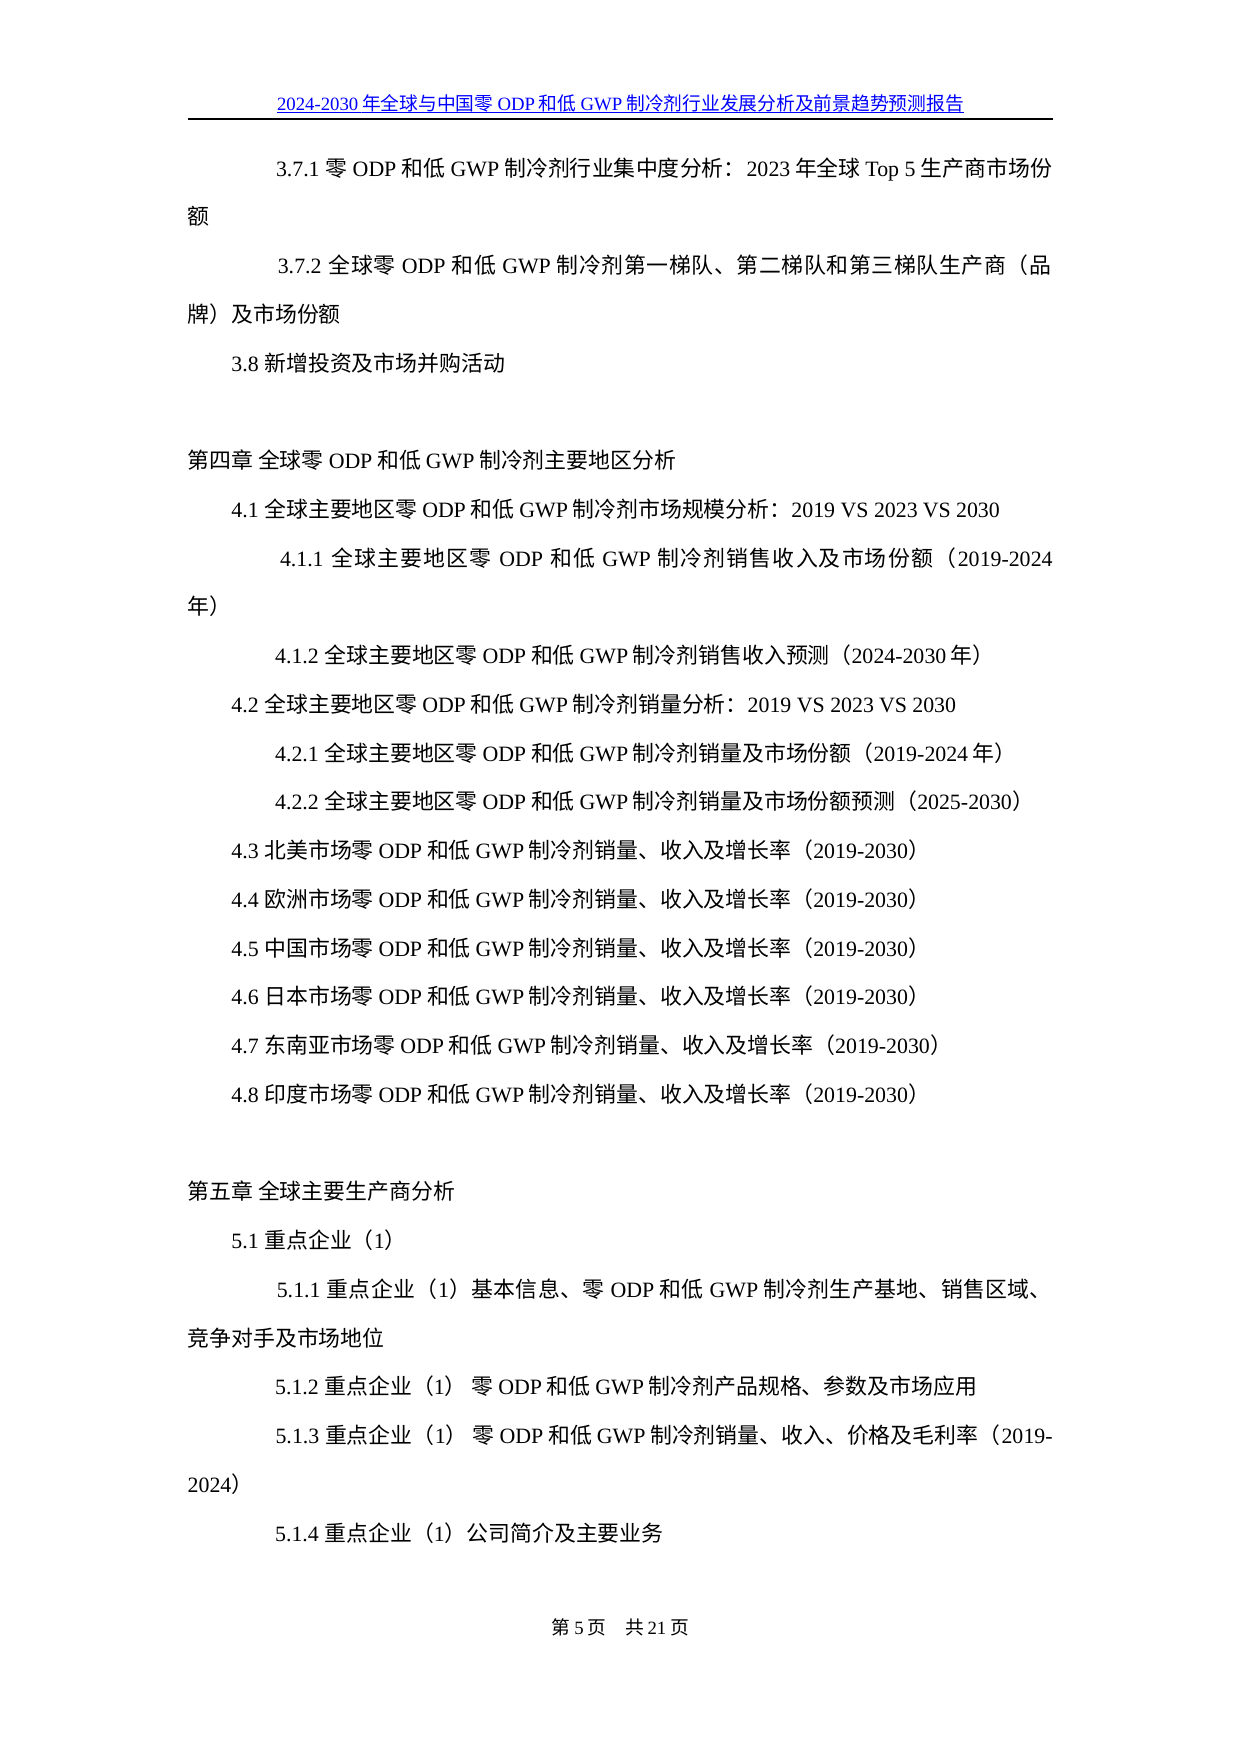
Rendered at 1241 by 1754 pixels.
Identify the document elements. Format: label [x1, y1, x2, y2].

text [187, 150, 1053, 1548]
